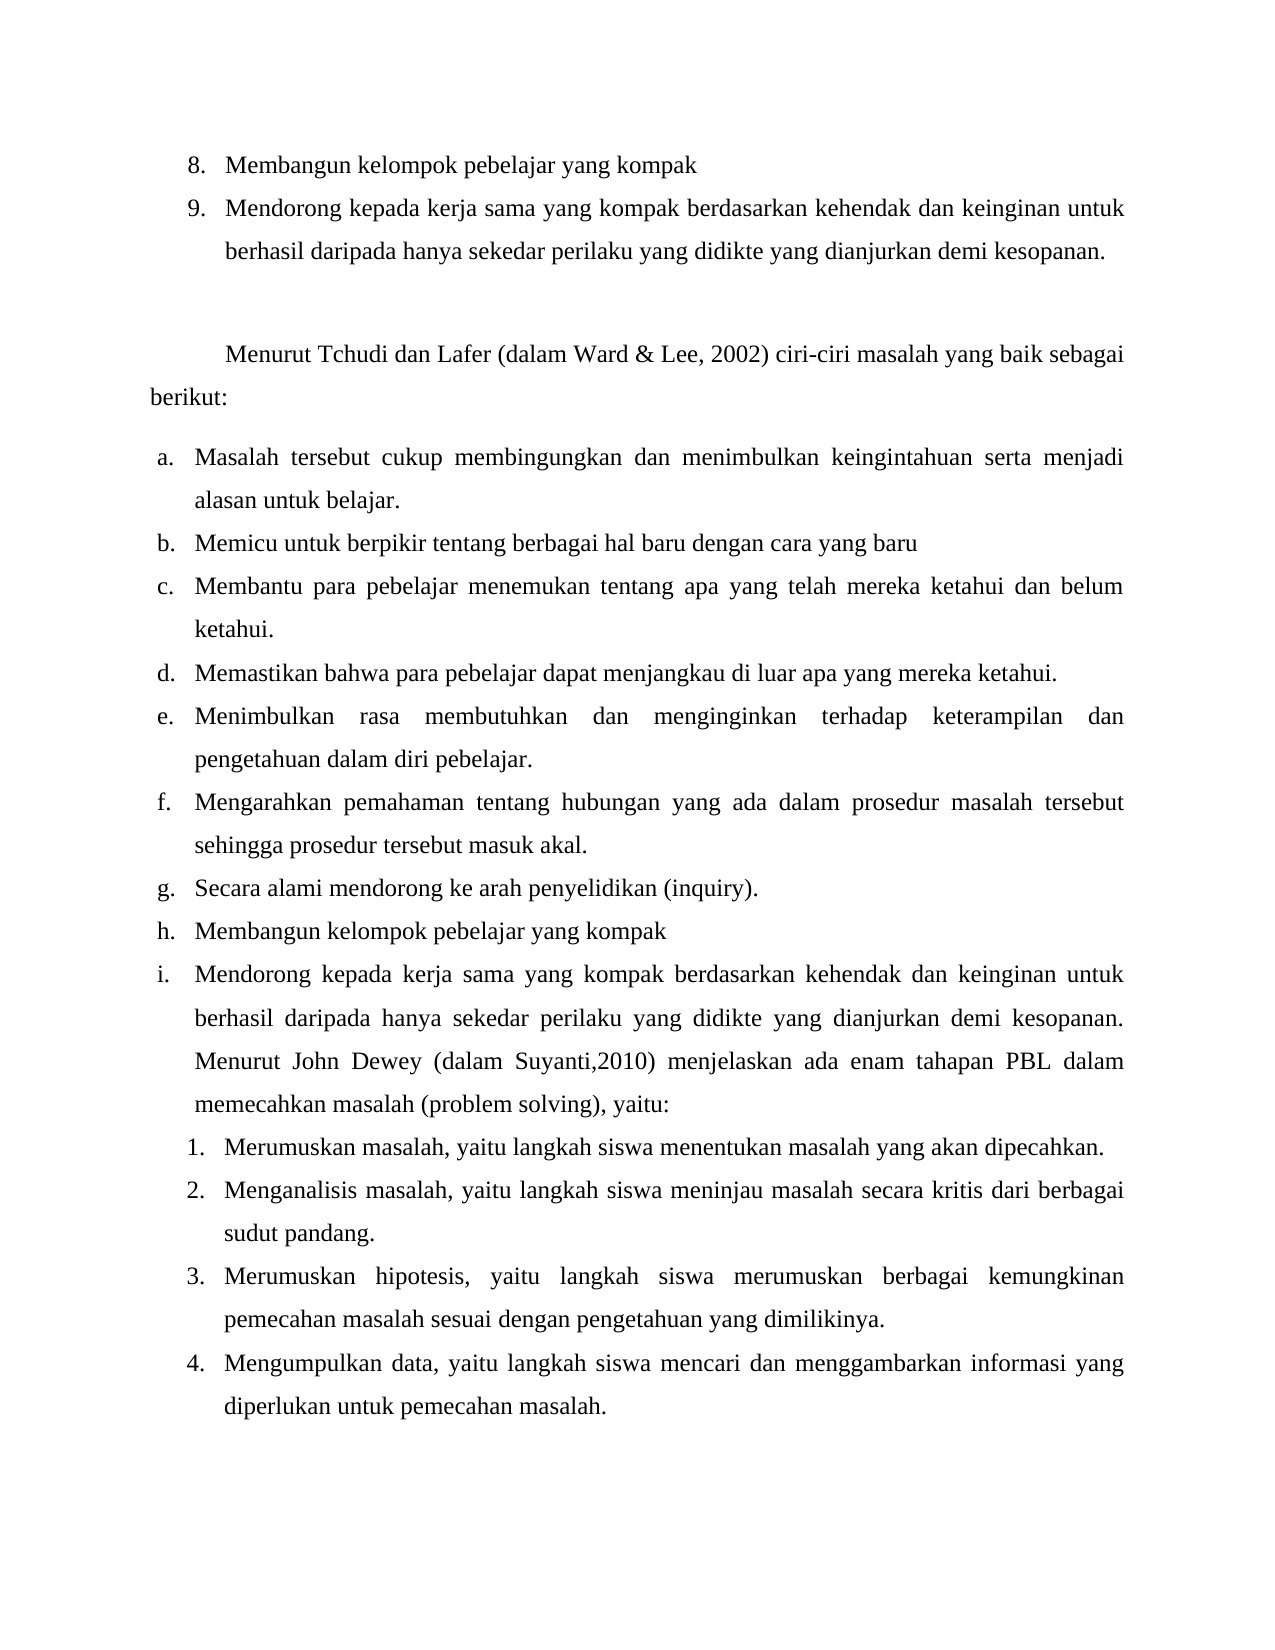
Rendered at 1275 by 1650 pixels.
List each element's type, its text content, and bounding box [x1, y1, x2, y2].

list Masalah tersebut cukup membingungkan dan menimbulkan keingintahuan serta menjadi alasan untuk belajar. [157, 442, 1125, 514]
list Mengarahkan pemahaman tentang hubungan yang ada dalam prosedur masalah tersebut sehingga prosedur tersebut masuk akal. [157, 787, 1125, 859]
list Secara alami mendorong ke arah penyelidikan (inquiry). [157, 873, 1125, 902]
list Membangun kelompok pebelajar yang kompak [187, 150, 1125, 179]
list Merumuskan masalah, yaitu langkah siswa menentukan masalah yang akan dipecahkan. [186, 1132, 1125, 1161]
list Membangun kelompok pebelajar yang kompak [157, 916, 1125, 945]
text Menurut Tchudi dan Lafer (dalam Ward & Lee, 2002) ciri-ciri masalah yang baik sebagai berikut: [150, 339, 1125, 411]
list Mendorong kepada kerja sama yang kompak berdasarkan kehendak dan keinginan untuk berhasil daripada hanya sekedar perilaku yang didikte yang dianjurkan demi kesopanan. [187, 193, 1125, 265]
list Merumuskan hipotesis, yaitu langkah siswa merumuskan berbagai kemungkinan pemecahan masalah sesuai dengan pengetahuan yang dimilikinya. [186, 1261, 1125, 1333]
list Mendorong kepada kerja sama yang kompak berdasarkan kehendak dan keinginan untuk berhasil daripada hanya sekedar perilaku yang didikte yang dianjurkan demi kesopanan. Menurut John Dewey (dalam Suyanti,2010) menjelaskan ada enam tahapan PBL dalam memecahkan masalah (problem solving), yaitu: [157, 959, 1125, 1118]
list Memastikan bahwa para pebelajar dapat menjangkau di luar apa yang mereka ketahui. [157, 658, 1125, 686]
list Membantu para pebelajar menemukan tentang apa yang telah mereka ketahui dan belum ketahui. [157, 571, 1125, 643]
list Mengumpulkan data, yaitu langkah siswa mencari dan menggambarkan informasi yang diperlukan untuk pemecahan masalah. [186, 1348, 1125, 1419]
list Menimbulkan rasa membutuhkan dan menginginkan terhadap keterampilan dan pengetahuan dalam diri pebelajar. [157, 701, 1125, 773]
list Menganalisis masalah, yaitu langkah siswa meninjau masalah secara kritis dari berbagai sudut pandang. [186, 1175, 1125, 1247]
list Memicu untuk berpikir tentang berbagai hal baru dengan cara yang baru [157, 528, 1125, 557]
